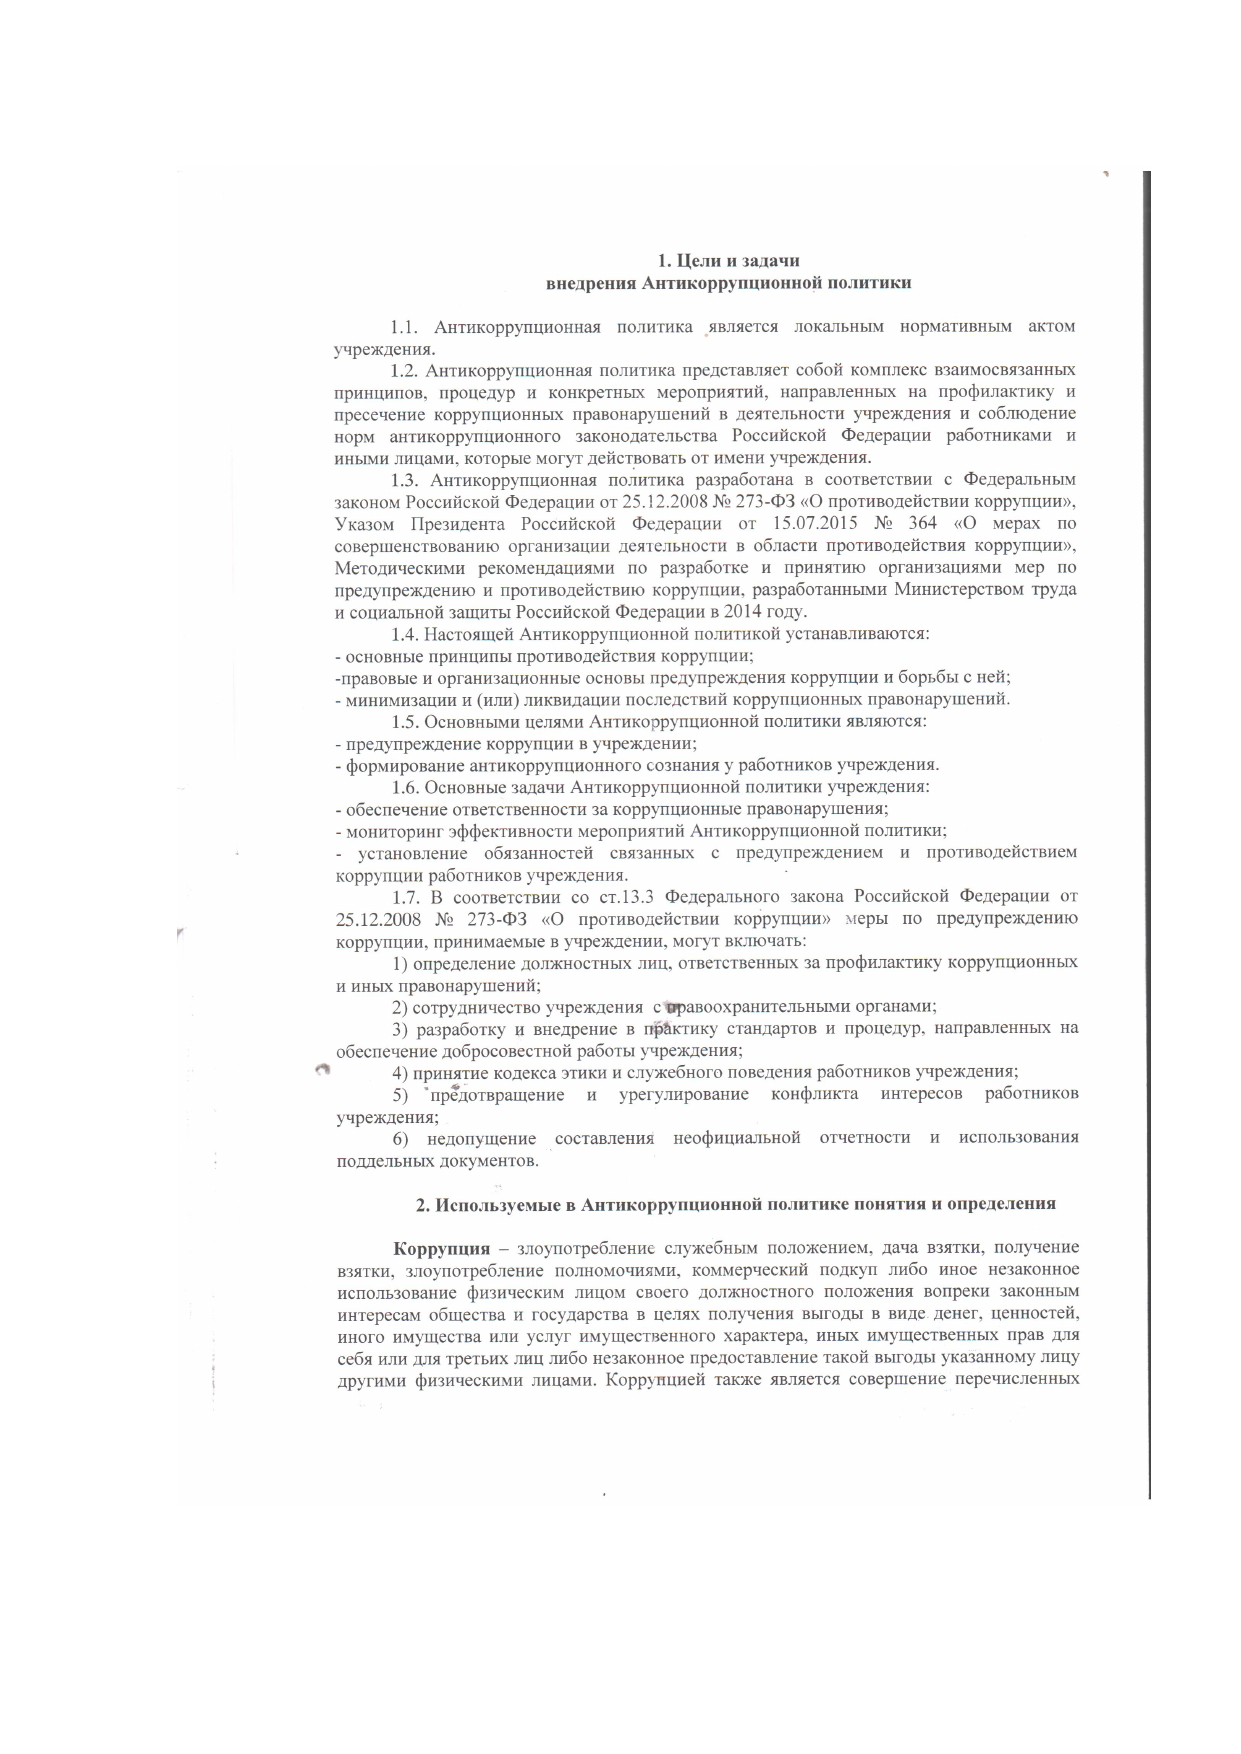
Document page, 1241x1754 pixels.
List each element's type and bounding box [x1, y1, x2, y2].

picture [177, 164, 1151, 1506]
